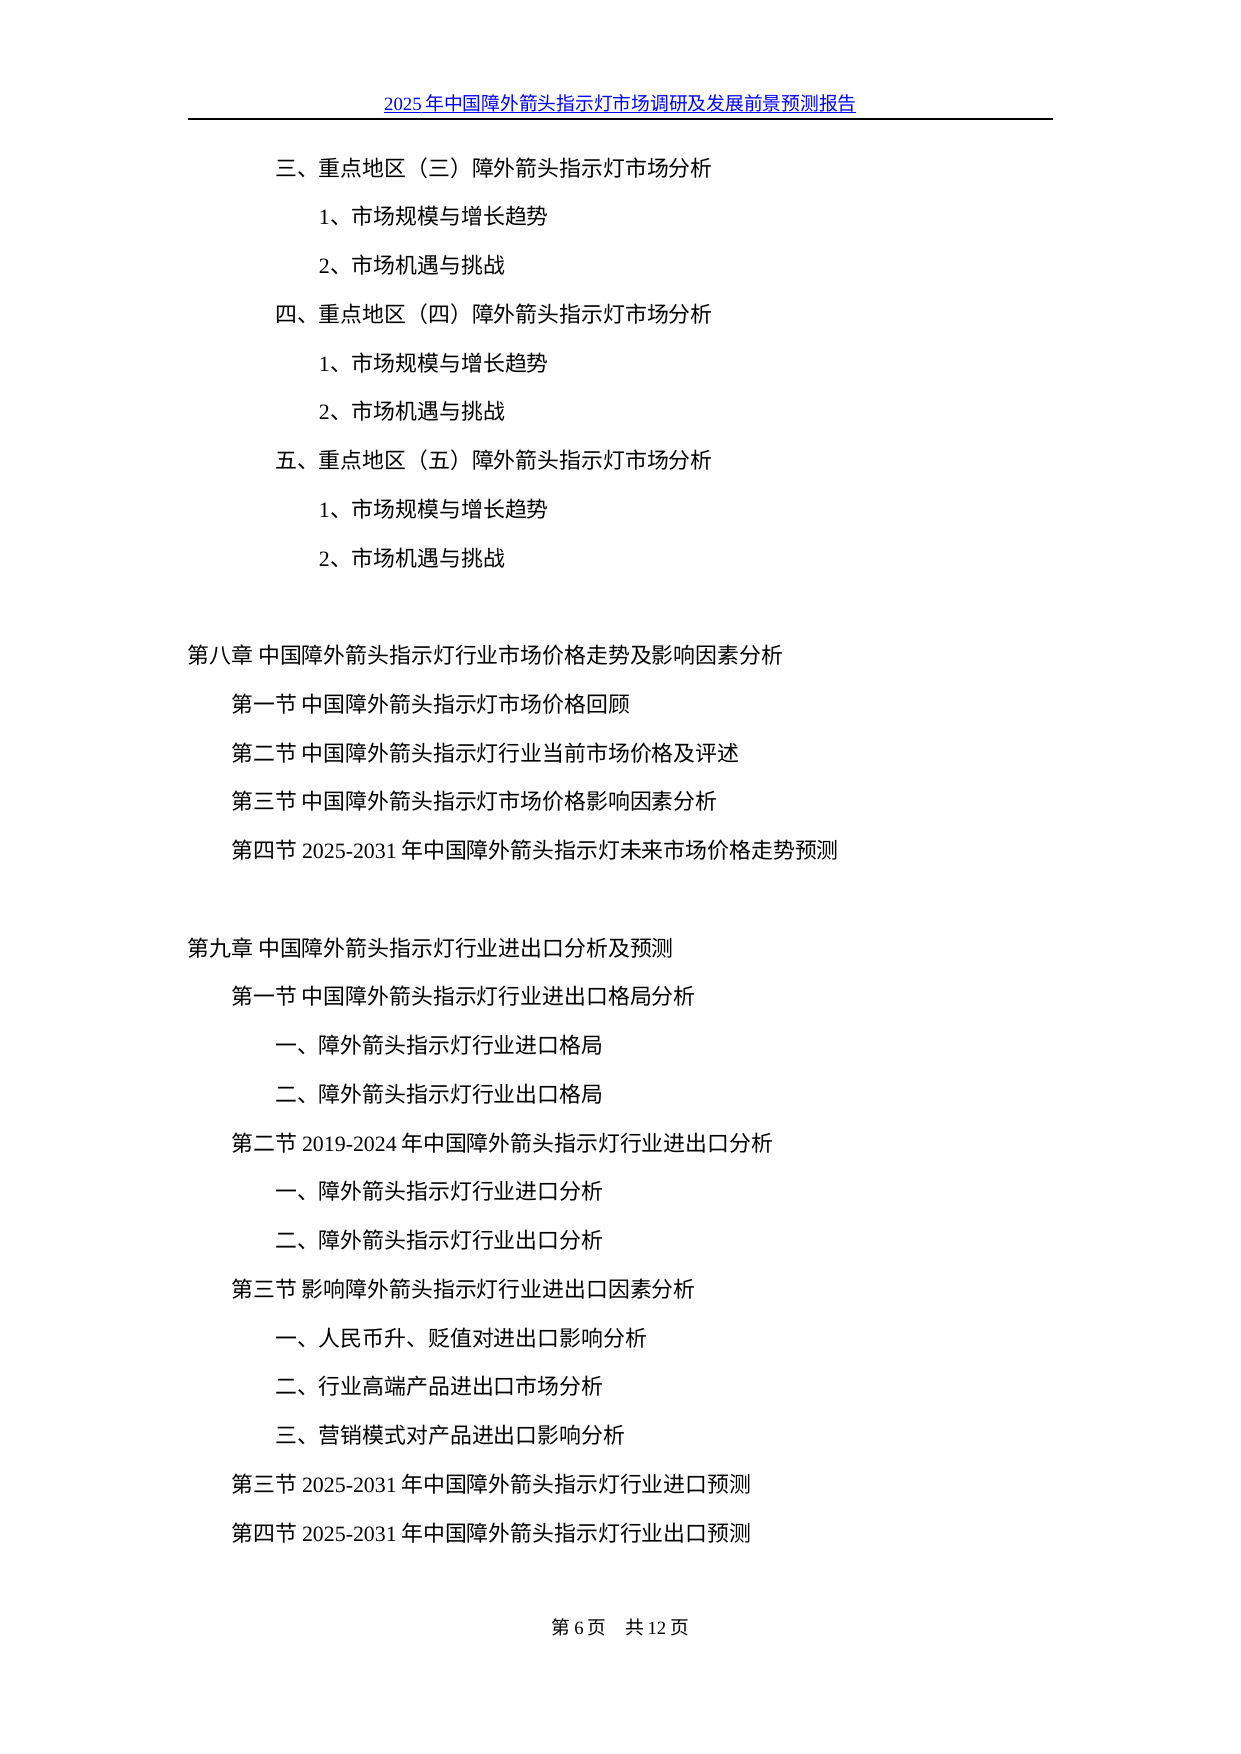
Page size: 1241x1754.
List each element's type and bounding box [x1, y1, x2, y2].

text [187, 150, 1053, 1548]
